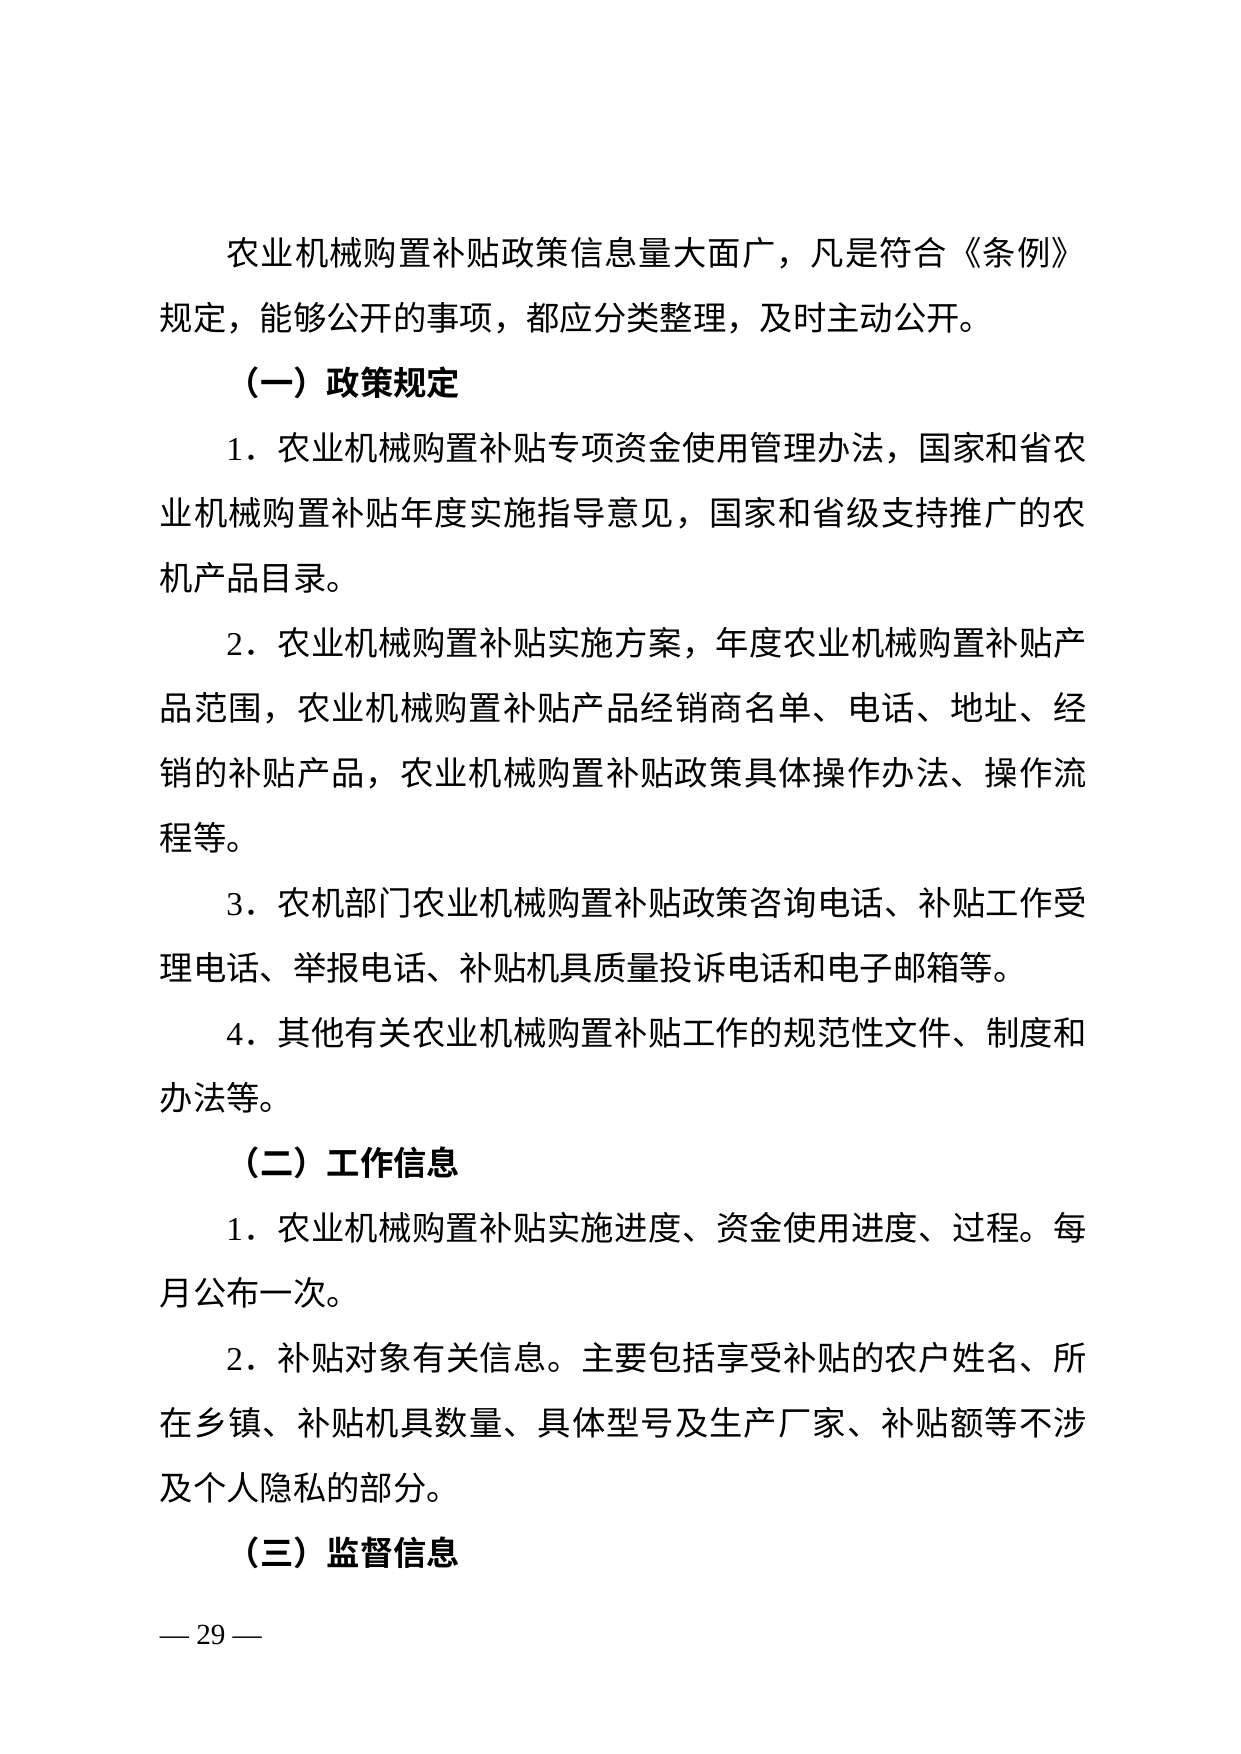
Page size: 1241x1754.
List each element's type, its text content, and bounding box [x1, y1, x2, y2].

text 4．其他有关农业机械购置补贴工作的规范性文件、制度和办法等。 [159, 998, 1087, 1128]
text 1．农业机械购置补贴专项资金使用管理办法，国家和省农业机械购置补贴年度实施指导意见，国家和省级支持推广的农机产品目录。 [159, 413, 1087, 608]
text 1．农业机械购置补贴实施进度、资金使用进度、过程。每月公布一次。 [159, 1193, 1087, 1323]
text 农业机械购置补贴政策信息量大面广，凡是符合《条例》规定，能够公开的事项，都应分类整理，及时主动公开。 [159, 218, 1087, 348]
list （一）政策规定 [159, 348, 1087, 413]
text 2．农业机械购置补贴实施方案，年度农业机械购置补贴产品范围，农业机械购置补贴产品经销商名单、电话、地址、经销的补贴产品，农业机械购置补贴政策具体操作办法、操作流程等。 [159, 608, 1087, 868]
list （二）工作信息 [159, 1128, 1087, 1193]
text 2．补贴对象有关信息。主要包括享受补贴的农户姓名、所在乡镇、补贴机具数量、具体型号及生产厂家、补贴额等不涉及个人隐私的部分。 [159, 1323, 1087, 1518]
text 3．农机部门农业机械购置补贴政策咨询电话、补贴工作受理电话、举报电话、补贴机具质量投诉电话和电子邮箱等。 [159, 868, 1087, 998]
list （三）监督信息 [159, 1518, 1087, 1583]
